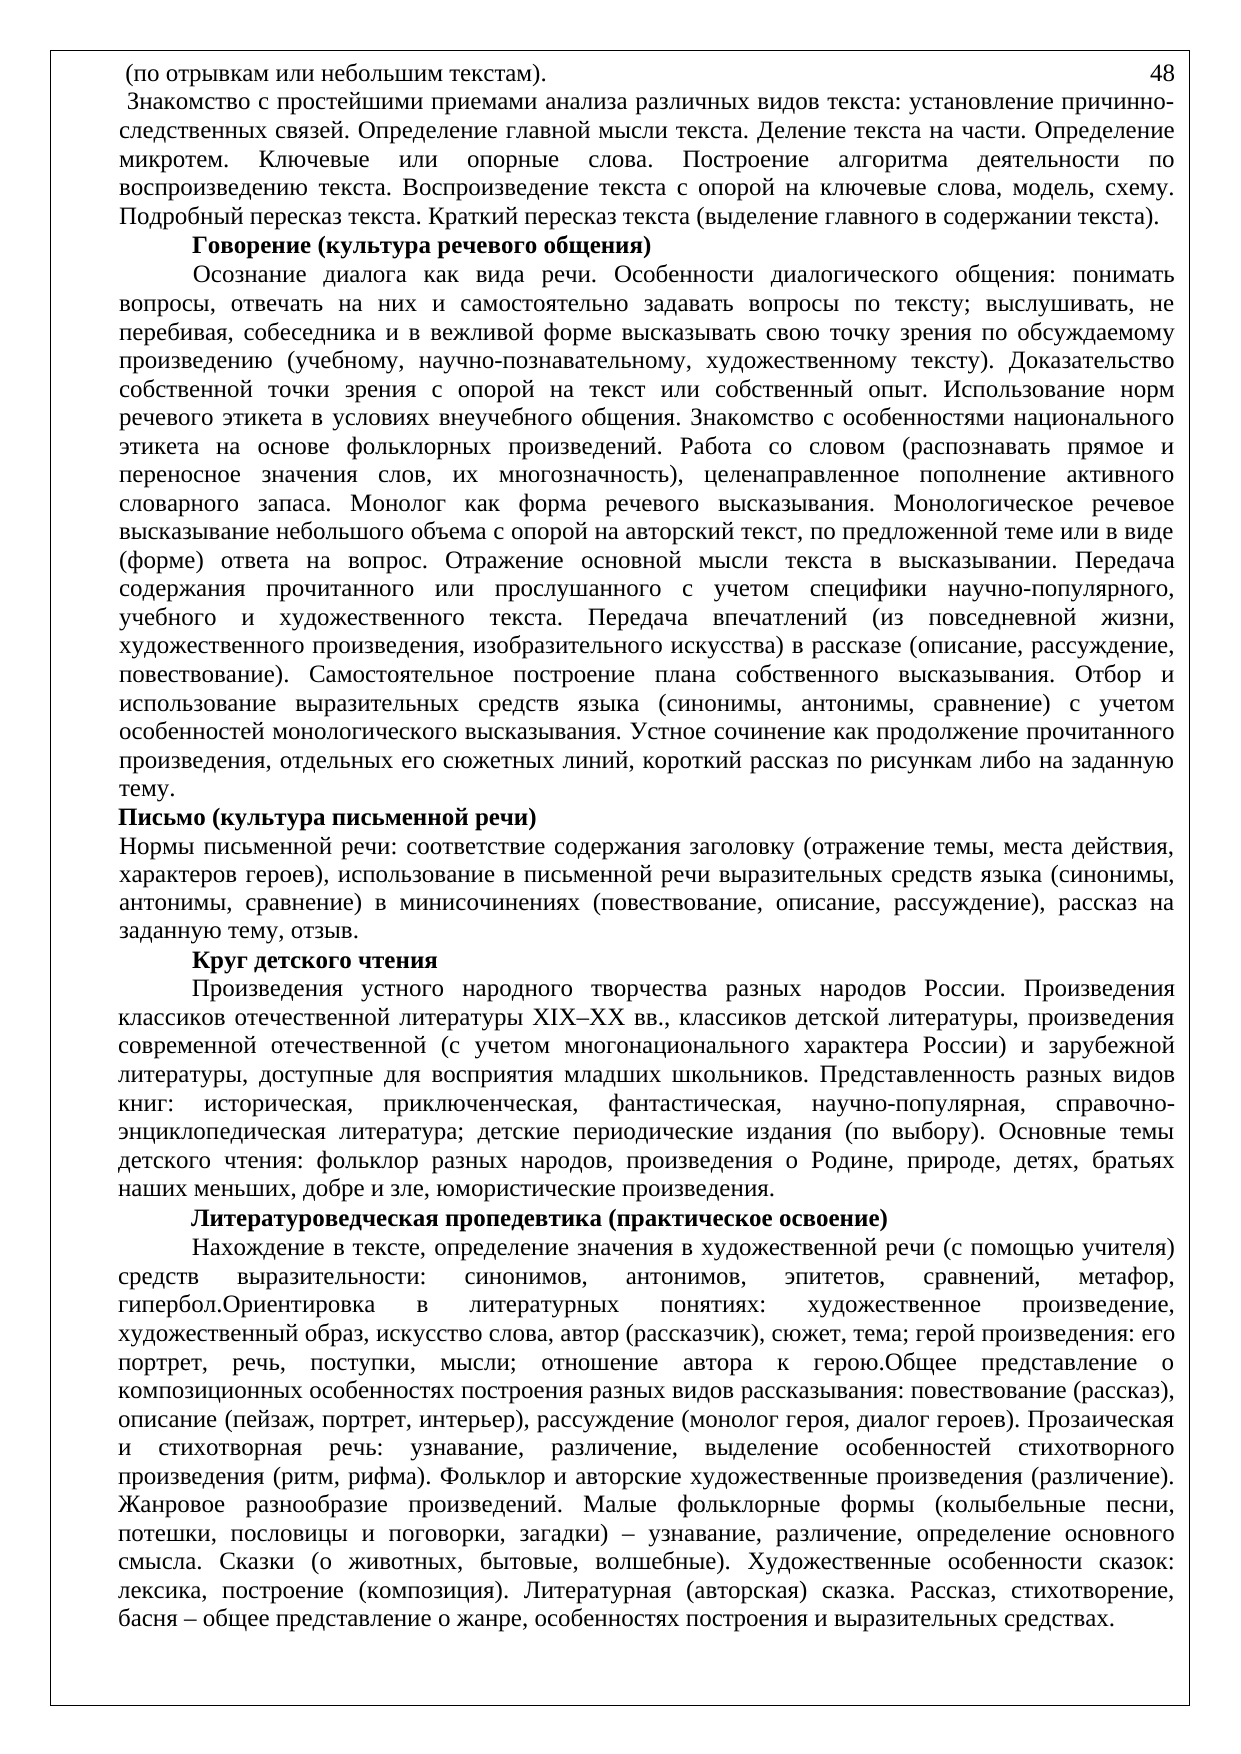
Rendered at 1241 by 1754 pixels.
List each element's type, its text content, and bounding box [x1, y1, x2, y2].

text Осознание диалога как вида речи. Особенности диалогического общения: понимать вопросы, отвечать на них и самостоятельно задавать вопросы по тексту; выслушивать, не перебивая, собеседника и в вежливой форме высказывать свою точку зрения по обсуждаемому произведению (учебному, научно-познавательному, художественному тексту). Доказательство собственной точки зрения с опорой на текст или собственный опыт. Использование норм речевого этикета в условиях внеучебного общения. Знакомство с особенностями национального этикета на основе фольклорных произведений. Работа со словом (распознавать прямое и переносное значения слов, их многозначность), целенаправленное пополнение активного словарного запаса. Монолог как форма речевого высказывания. Монологическое речевое высказывание небольшого объема с опорой на авторский текст, по предложенной теме или в виде (форме) ответа на вопрос. Отражение основной мысли текста в высказывании. Передача содержания прочитанного или прослушанного с учетом специфики научно-популярного, учебного и художественного текста. Передача впечатлений (из повседневной жизни, художественного произведения, изобразительного искусства) в рассказе (описание, рассуждение, повествование). Самостоятельное построение плана собственного высказывания. Отбор и использование выразительных средств языка (синонимы, антонимы, сравнение) с учетом особенностей монологического высказывания. Устное сочинение как продолжение прочитанного произведения, отдельных его сюжетных линий, короткий рассказ по рисункам либо на заданную тему. [119, 260, 1176, 802]
text Произведения устного народного творчества разных народов России. Произведения классиков отечественной литературы XIX–ХХ вв., классиков детской литературы, произведения современной отечественной (с учетом многонационального характера России) и зарубежной литературы, доступные для восприятия младших школьников. Представленность разных видов книг: историческая, приключенческая, фантастическая, научно-популярная, справочно-энциклопедическая литература; детские периодические издания (по выбору). Основные темы детского чтения: фольклор разных народов, произведения о Родине, природе, детях, братьях наших меньших, добре и зле, юмористические произведения. [118, 974, 1176, 1202]
text Нормы письменной речи: соответствие содержания заголовку (отражение темы, места действия, характеров героев), использование в письменной речи выразительных средств языка (синонимы, антонимы, сравнение) в минисочинениях (повествование, описание, рассуждение), рассказ на заданную тему, отзыв. [119, 832, 1176, 944]
text (по отрывкам или небольшим текстам). 48 [119, 58, 1176, 87]
text Знакомство с простейшими приемами анализа различных видов текста: установление причинно-следственных связей. Определение главной мысли текста. Деление текста на части. Определение микротем. Ключевые или опорные слова. Построение алгоритма деятельности по воспроизведению текста. Воспроизведение текста с опорой на ключевые слова, модель, схему. Подробный пересказ текста. Краткий пересказ текста (выделение главного в содержании текста). [119, 87, 1176, 229]
text Письмо (культура письменной речи) [118, 802, 1176, 831]
text Литературоведческая пропедевтика (практическое освоение) [191, 1203, 1176, 1232]
text Говорение (культура речевого общения) [192, 230, 1176, 259]
text Нахождение в тексте, определение значения в художественной речи (с помощью учителя) средств выразительности: синонимов, антонимов, эпитетов, сравнений, метафор, гипербол.Ориентировка в литературных понятиях: художественное произведение, художественный образ, искусство слова, автор (рассказчик), сюжет, тема; герой произведения: его портрет, речь, поступки, мысли; отношение автора к герою.Общее представление о композиционных особенностях построения разных видов рассказывания: повествование (рассказ), описание (пейзаж, портрет, интерьер), рассуждение (монолог героя, диалог героев). Прозаическая и стихотворная речь: узнавание, различение, выделение особенностей стихотворного произведения (ритм, рифма). Фольклор и авторские художественные произведения (различение). Жанровое разнообразие произведений. Малые фольклорные формы (колыбельные песни, потешки, пословицы и поговорки, загадки) – узнавание, различение, определение основного смысла. Сказки (о животных, бытовые, волшебные). Художественные особенности сказок: лексика, построение (композиция). Литературная (авторская) сказка. Рассказ, стихотворение, басня – общее представление о жанре, особенностях построения и выразительных средствах. [118, 1233, 1176, 1632]
text Круг детского чтения [192, 945, 1176, 974]
